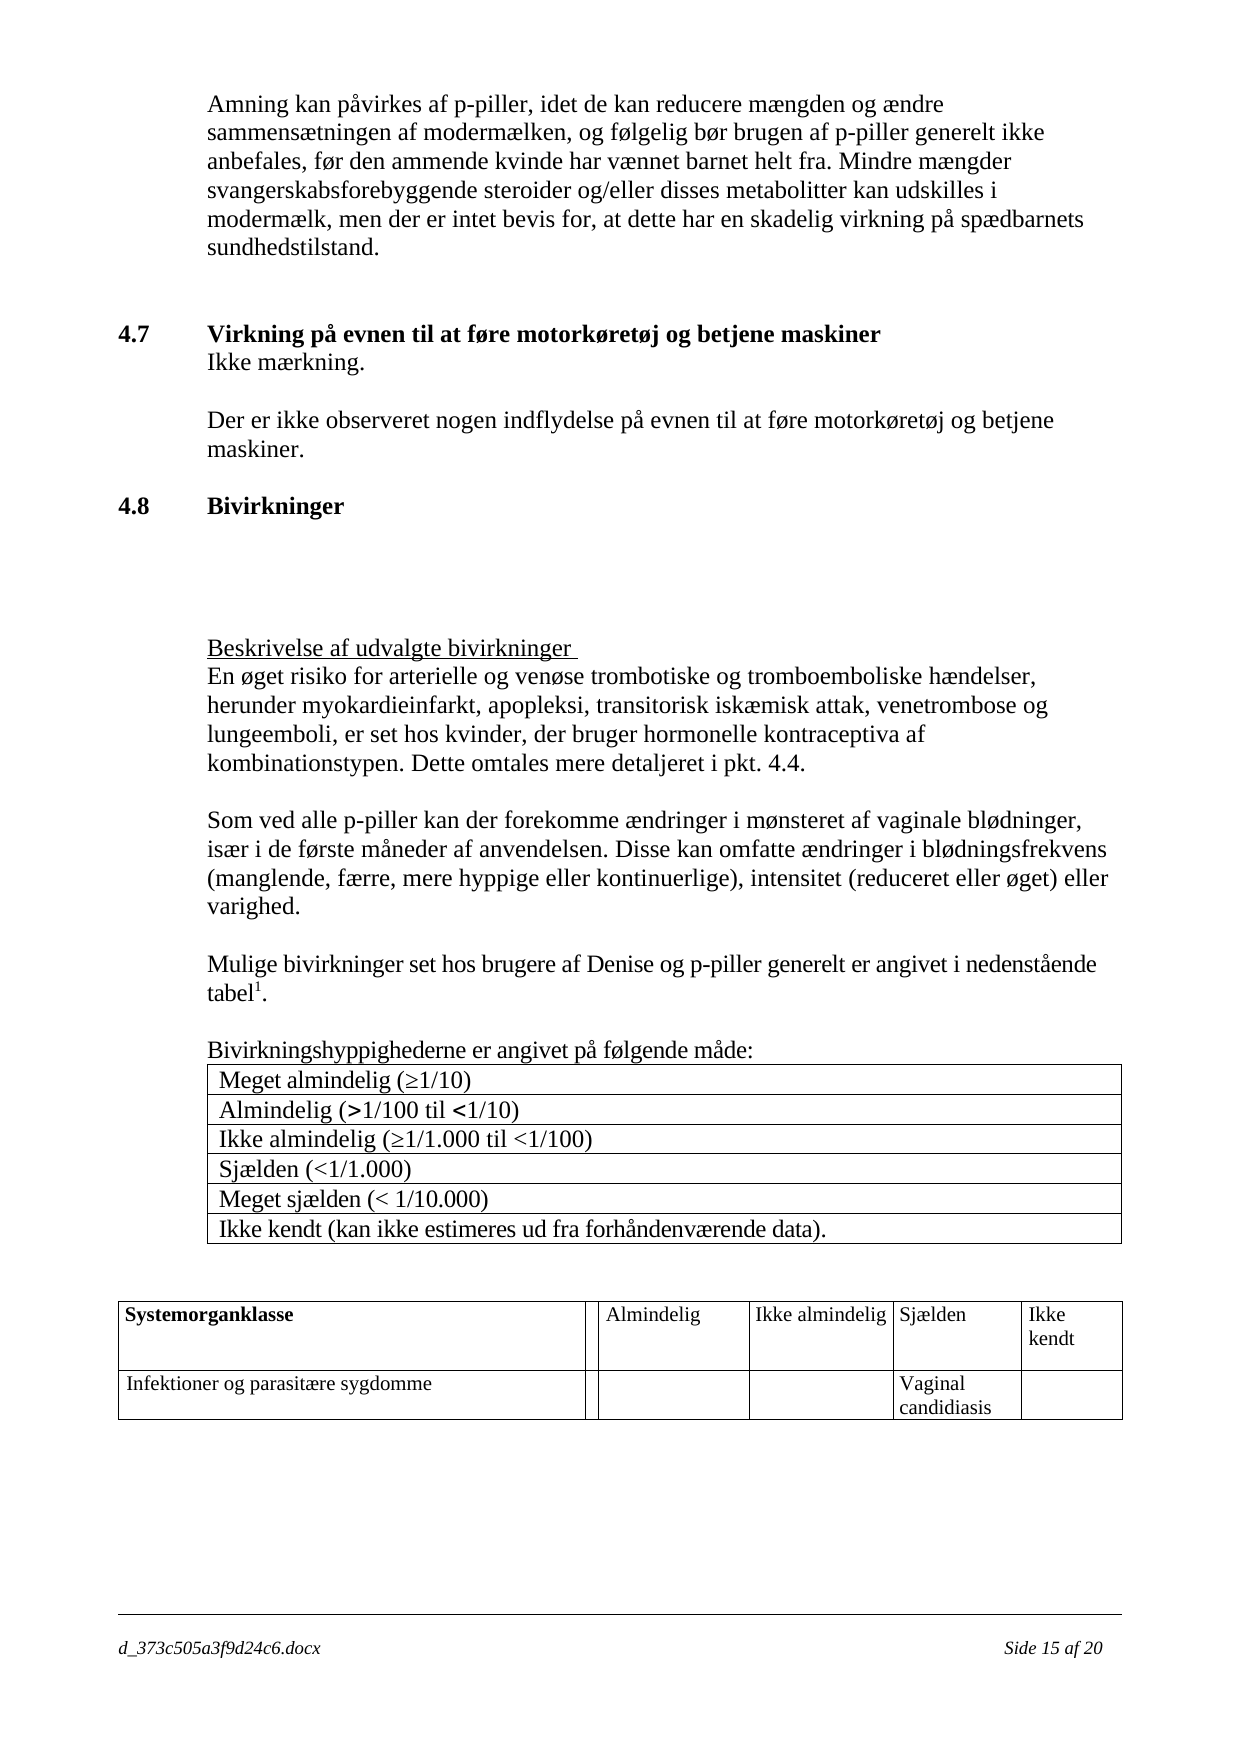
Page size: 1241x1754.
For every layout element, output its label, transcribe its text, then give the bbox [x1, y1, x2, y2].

text Bivirkningshyppighederne er angivet på følgende måde: [207, 1035, 1122, 1064]
text 4.7 Virkning på evnen til at føre motorkøretøj og betjene maskiner [118, 319, 1122, 347]
table_cell Ikke almindelig (≥1/1.000 til <1/100) [208, 1125, 1121, 1153]
text Der er ikke observeret nogen indflydelse på evnen til at føre motorkøretøj og betjene maskiner. [118, 405, 1122, 462]
table_cell [586, 1371, 598, 1419]
table_header Sjælden [894, 1302, 1021, 1370]
table_header Ikke kendt [1022, 1302, 1122, 1370]
table_header Meget almindelig (≥1/10) [208, 1065, 1121, 1094]
text Ikke mærkning. [118, 347, 1122, 376]
table_header Ikke almindelig [750, 1302, 893, 1370]
text Mulige bivirkninger set hos brugere af Denise og p-piller generelt er angivet i nedenstående tabel1. [118, 949, 1122, 1006]
table_cell Almindelig (1/100 til 1/10) [208, 1095, 1121, 1123]
table_cell Vaginal candidiasis [894, 1371, 1021, 1419]
table_cell [1022, 1371, 1122, 1419]
text En øget risiko for arterielle og venøse trombotiske og tromboemboliske hændelser, herunder myokardieinfarkt, apopleksi, transitorisk iskæmisk attak, venetrombose og lungeemboli, er set hos kvinder, der bruger hormonelle kontraceptiva af kombinationstypen. Dette omtales mere detaljeret i pkt. 4.4. Som ved alle p-piller kan der forekomme ændringer i mønsteret af vaginale blødninger, især i de første måneder af anvendelsen. Disse kan omfatte ændringer i blødningsfrekvens (manglende, færre, mere hyppige eller kontinuerlige), intensitet (reduceret eller øget) eller varighed. [207, 661, 1122, 920]
table_cell Infektioner og parasitære sygdomme [119, 1371, 585, 1419]
text Amning kan påvirkes af p-piller, idet de kan reducere mængden og ændre sammensætningen af modermælken, og følgelig bør brugen af p-piller generelt ikke anbefales, før den ammende kvinde har vænnet barnet helt fra. Mindre mængder svangerskabsforebyggende steroider og/eller disses metabolitter kan udskilles i modermælk, men der er intet bevis for, at dette har en skadelig virkning på spædbarnets sundhedstilstand. [118, 89, 1122, 261]
table_cell Sjælden (<1/1.000) [208, 1154, 1121, 1183]
text Beskrivelse af udvalgte bivirkninger [118, 633, 1122, 661]
table_cell Meget sjælden (< 1/10.000) [208, 1184, 1121, 1213]
table_cell [750, 1371, 893, 1419]
table_header Systemorganklasse [119, 1302, 585, 1370]
table_cell [599, 1371, 749, 1419]
text 4.8 Bivirkninger [118, 491, 1122, 520]
table_header [586, 1302, 598, 1370]
table_cell Ikke kendt (kan ikke estimeres ud fra forhåndenværende data). [208, 1214, 1121, 1243]
table_header Almindelig [599, 1302, 749, 1370]
